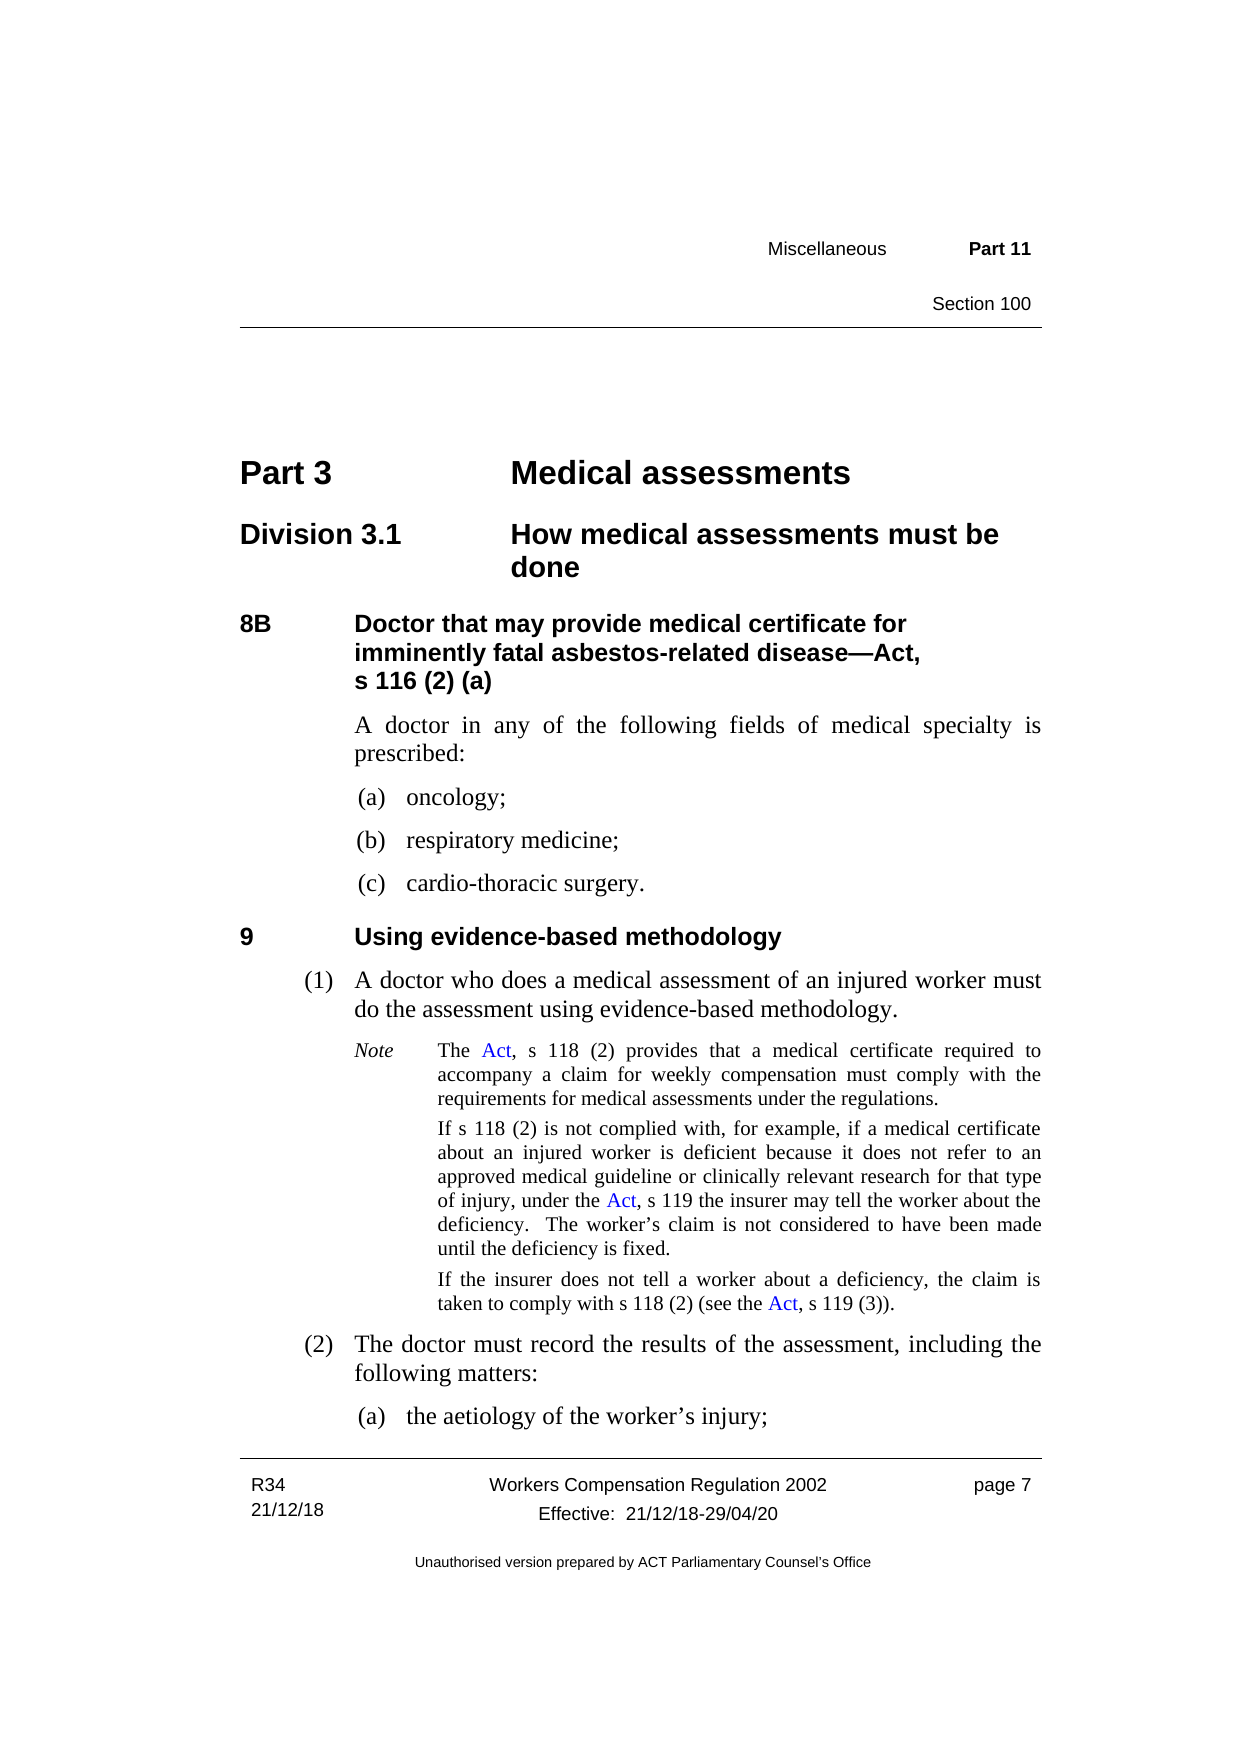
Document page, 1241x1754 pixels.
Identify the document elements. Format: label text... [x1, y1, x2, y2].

text 9 Using evidence-based methodology [239, 922, 1042, 951]
text (a) the aetiology of the worker’s injury; [239, 1401, 1042, 1430]
text (a) oncology; [239, 782, 1042, 811]
text Note The Act, s 118 (2) provides that a medical certificate required to accompany a claim for weekly compensation must comply with the requirements for medical assessments under the regulations. [354, 1038, 1042, 1110]
text Division 3.1 How medical assessments must be done [239, 517, 1042, 584]
text 8B Doctor that may provide medical certificate for imminently fatal asbestos-related disease—Act, s 116 (2) (a) [239, 609, 1042, 695]
text A doctor in any of the following fields of medical specialty is prescribed: [354, 710, 1042, 767]
text (2) The doctor must record the results of the assessment, including the following matters: [239, 1329, 1042, 1387]
text (1) A doctor who does a medical assessment of an injured worker must do the assessment using evidence-based methodology. [239, 966, 1042, 1023]
text If the insurer does not tell a worker about a deficiency, the claim is taken to comply with s 118 (2) (see the Act, s 119 (3)). [437, 1267, 1042, 1315]
text If s 118 (2) is not complied with, for example, if a medical certificate about an injured worker is deficient because it does not refer to an approved medical guideline or clinically relevant research for that type of injury, under the Act, s 119 the insurer may tell the worker about the deficiency. The worker’s claim is not considered to have been made until the deficiency is fixed. [437, 1116, 1042, 1260]
text Part 3 Medical assessments [239, 453, 1042, 492]
text (b) respiratory medicine; [239, 825, 1042, 854]
text (c) cardio-thoracic surgery. [239, 868, 1042, 897]
